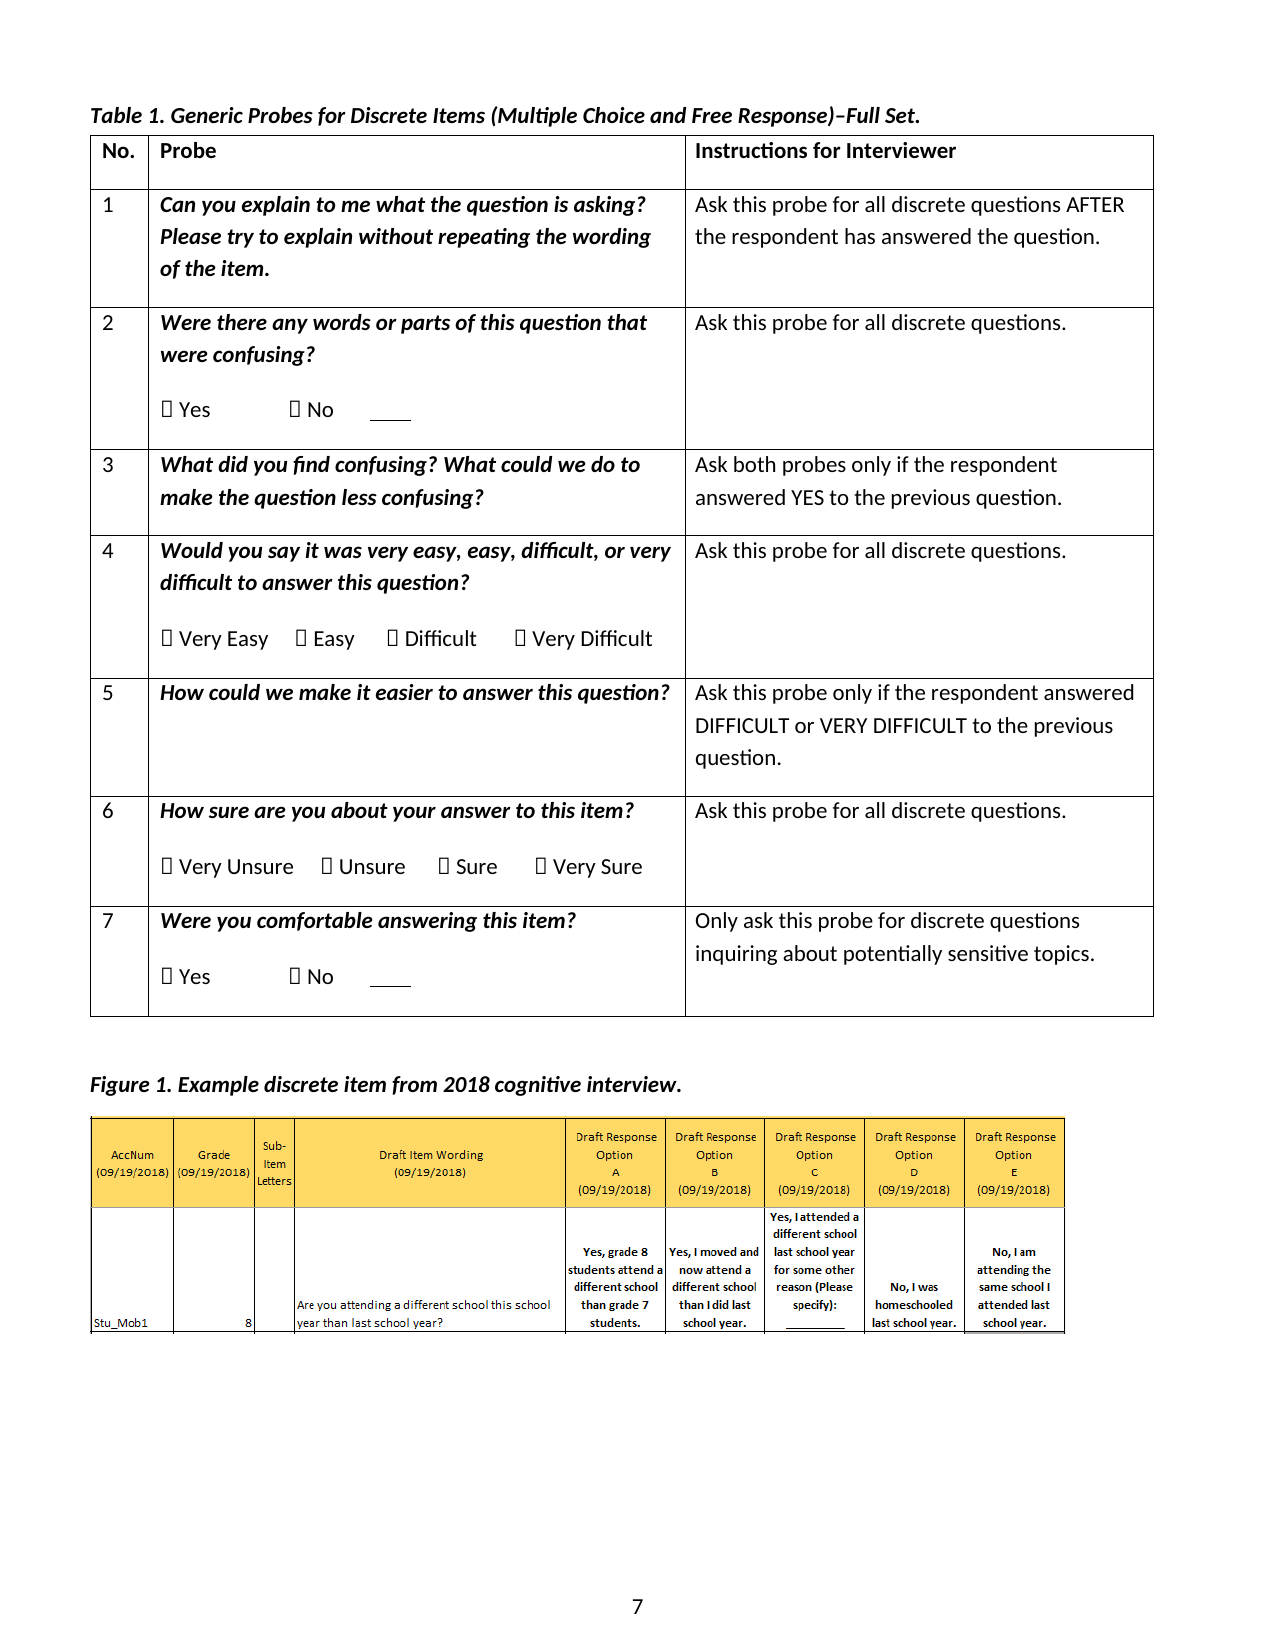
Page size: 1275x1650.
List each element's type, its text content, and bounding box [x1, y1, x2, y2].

table_cell Ask this probe for all discrete questions. [686, 797, 1153, 906]
table_cell Can you explain to me what the question is asking? Please try to explain without repeating the wording of the item. [149, 190, 685, 307]
table_cell 3 [91, 450, 148, 535]
table_cell 1 [91, 190, 148, 307]
picture [90, 1116, 1065, 1334]
table_header Instructions for Interviewer [686, 136, 1153, 189]
table_cell Ask both probes only if the respondent answered YES to the previous question. [686, 450, 1153, 535]
table_cell What did you find confusing? What could we do to make the question less confusing? [149, 450, 685, 535]
table_cell 7 [91, 907, 148, 1016]
table_cell How sure are you about your answer to this item?  Very Unsure  Unsure  Sure  Very Sure [149, 797, 685, 906]
text Table 1. Generic Probes for Discrete Items (Multiple Choice and Free Response)–Full Set. [90, 101, 1185, 129]
table_cell Ask this probe for all discrete questions. [686, 536, 1153, 677]
table_cell Were you comfortable answering this item?  Yes  No [149, 907, 685, 1016]
table_cell Ask this probe for all discrete questions AFTER the respondent has answered the question. [686, 190, 1153, 307]
table_cell Ask this probe for all discrete questions. [686, 308, 1153, 449]
table_cell Only ask this probe for discrete questions inquiring about potentially sensitive topics. [686, 907, 1153, 1016]
table_cell Ask this probe only if the respondent answered DIFFICULT or VERY DIFFICULT to the previous question. [686, 679, 1153, 796]
table_cell Were there any words or parts of this question that were confusing?  Yes  No [149, 308, 685, 449]
text Figure 1. Example discrete item from 2018 cognitive interview. [90, 1070, 1185, 1098]
table_cell Would you say it was very easy, easy, difficult, or very difficult to answer this question?  Very Easy  Easy  Difficult  Very Difficult [149, 536, 685, 677]
table_cell 2 [91, 308, 148, 449]
table_cell How could we make it easier to answer this question? [149, 679, 685, 796]
table_header No. [91, 136, 148, 189]
table_cell 4 [91, 536, 148, 677]
table_cell 5 [91, 679, 148, 796]
table_header Probe [149, 136, 685, 189]
table_cell 6 [91, 797, 148, 906]
